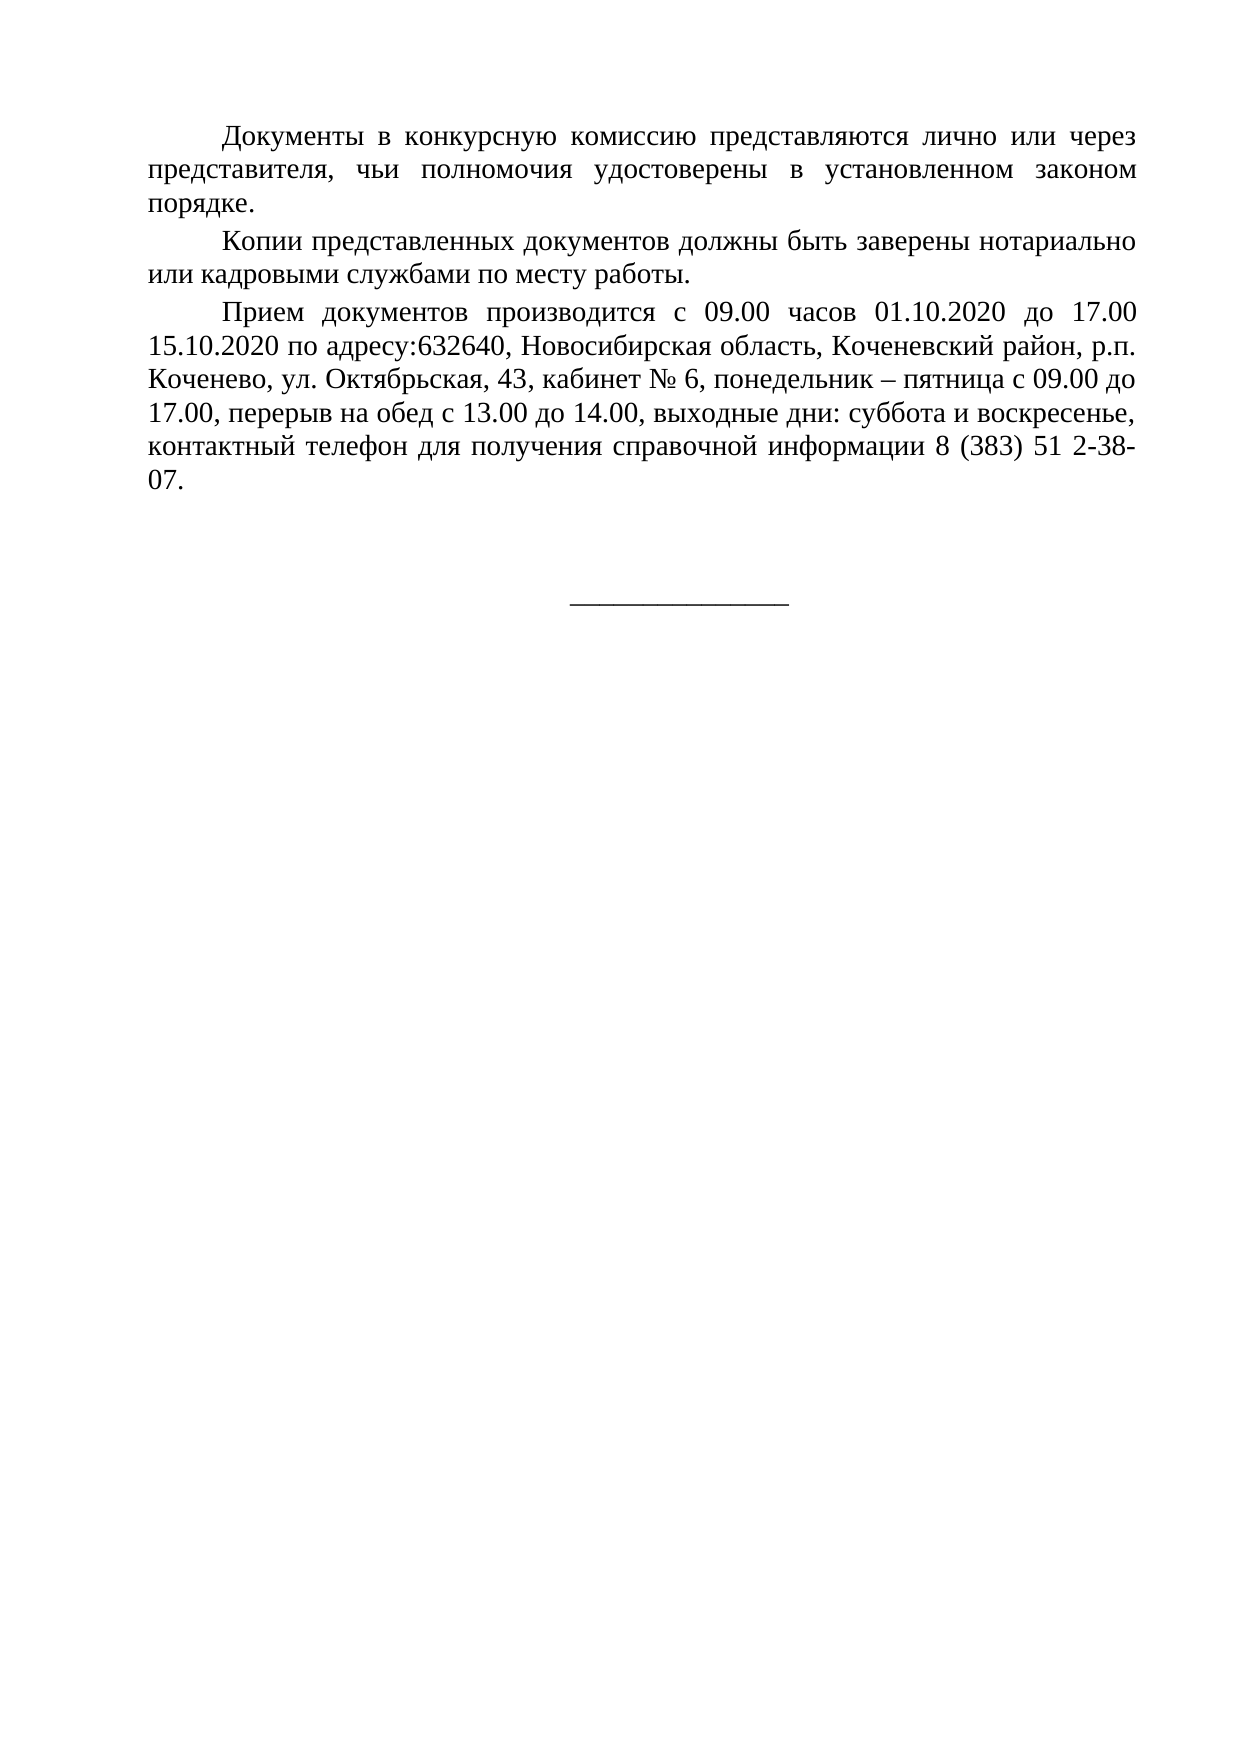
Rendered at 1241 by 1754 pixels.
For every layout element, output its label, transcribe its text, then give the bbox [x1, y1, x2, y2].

text Копии представленных документов должны быть заверены нотариально или кадровыми службами по месту работы. [148, 223, 1137, 290]
text Прием документов производится с 09.00 часов 01.10.2020 до 17.00 15.10.2020 по адресу:632640, Новосибирская область, Коченевский район, р.п. Коченево, ул. Октябрьская, 43, кабинет № 6, понедельник – пятница с 09.00 до 17.00, перерыв на обед с 13.00 до 14.00, выходные дни: суббота и воскресенье, контактный телефон для получения справочной информации 8 (383) 51 2-38-07. [148, 294, 1137, 495]
text _______________ [148, 575, 1137, 608]
text Документы в конкурсную комиссию представляются лично или через представителя, чьи полномочия удостоверены в установленном законом порядке. [148, 118, 1137, 219]
